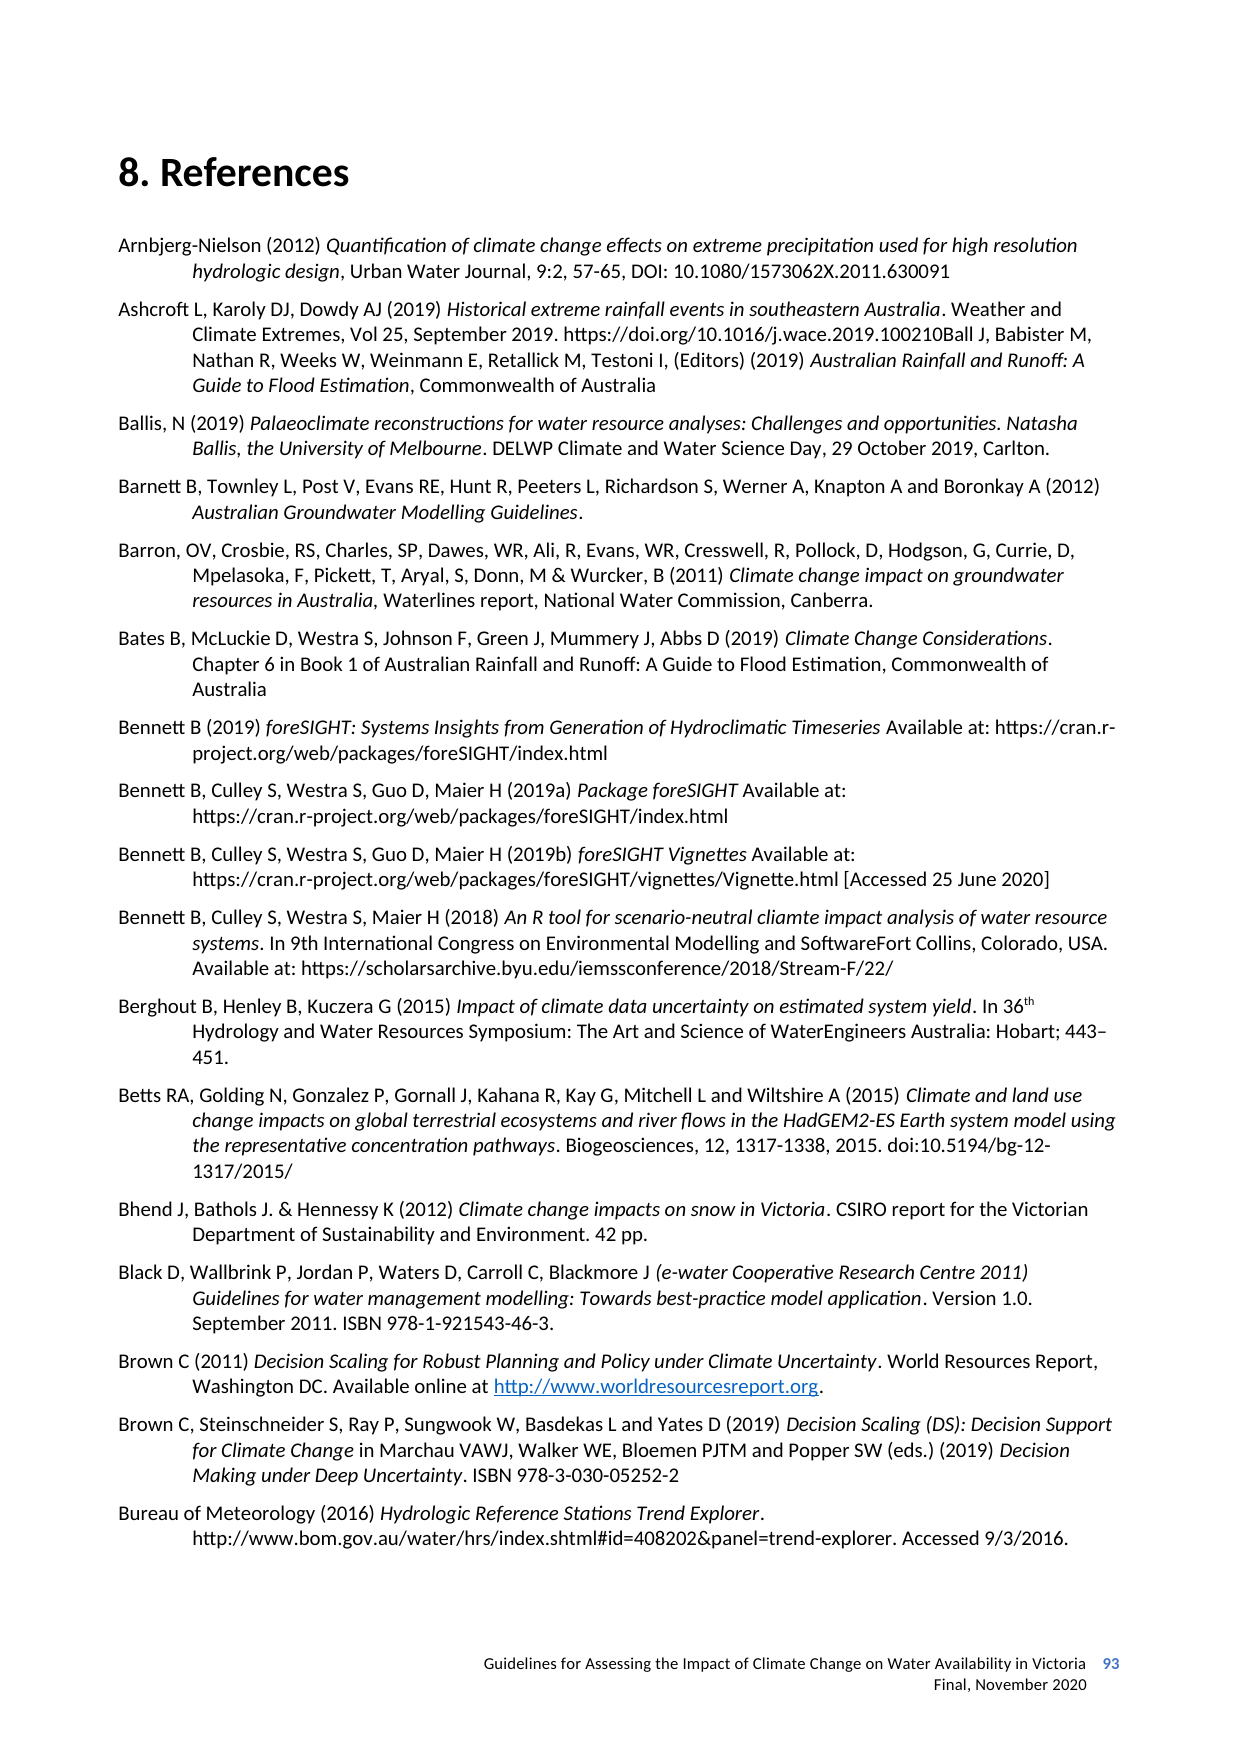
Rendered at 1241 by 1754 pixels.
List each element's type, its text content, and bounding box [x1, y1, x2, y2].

text Betts RA, Golding N, Gonzalez P, Gornall J, Kahana R, Kay G, Mitchell L and Wiltshire A (2015) Climate and land use change impacts on global terrestrial ecosystems and river flows in the HadGEM2-ES Earth system model using the representative concentration pathways. Biogeosciences, 12, 1317-1338, 2015. doi:10.5194/bg-12-1317/2015/ [118, 1082, 1122, 1183]
text Ballis, N (2019) Palaeoclimate reconstructions for water resource analyses: Challenges and opportunities. Natasha Ballis, the University of Melbourne. DELWP Climate and Water Science Day, 29 October 2019, Carlton. [118, 410, 1122, 461]
text Black D, Wallbrink P, Jordan P, Waters D, Carroll C, Blackmore J (e-water Cooperative Research Centre 2011) Guidelines for water management modelling: Towards best-practice model application. Version 1.0. September 2011. ISBN 978-1-921543-46-3. [118, 1259, 1122, 1336]
text Berghout B, Henley B, Kuczera G (2015) Impact of climate data uncertainty on estimated system yield. In 36th Hydrology and Water Resources Symposium: The Art and Science of WaterEngineers Australia: Hobart; 443–451. [118, 993, 1122, 1069]
text Barnett B, Townley L, Post V, Evans RE, Hunt R, Peeters L, Richardson S, Werner A, Knapton A and Boronkay A (2012) Australian Groundwater Modelling Guidelines. [118, 473, 1122, 524]
text Ashcroft L, Karoly DJ, Dowdy AJ (2019) Historical extreme rainfall events in southeastern Australia. Weather and Climate Extremes, Vol 25, September 2019. https://doi.org/10.1016/j.wace.2019.100210Ball J, Babister M, Nathan R, Weeks W, Weinmann E, Retallick M, Testoni I, (Editors) (2019) Australian Rainfall and Runoff: A Guide to Flood Estimation, Commonwealth of Australia [118, 296, 1122, 398]
text Bennett B, Culley S, Westra S, Guo D, Maier H (2019b) foreSIGHT Vignettes Available at: https://cran.r-project.org/web/packages/foreSIGHT/vignettes/Vignette.html [Accessed 25 June 2020] [118, 841, 1122, 892]
text Bureau of Meteorology (2016) Hydrologic Reference Stations Trend Explorer. http://www.bom.gov.au/water/hrs/index.shtml#id=408202&panel=trend-explorer. Accessed 9/3/2016. [118, 1500, 1122, 1551]
text Bennett B (2019) foreSIGHT: Systems Insights from Generation of Hydroclimatic Timeseries Available at: https://cran.r-project.org/web/packages/foreSIGHT/index.html [118, 714, 1122, 765]
text Bates B, McLuckie D, Westra S, Johnson F, Green J, Mummery J, Abbs D (2019) Climate Change Considerations. Chapter 6 in Book 1 of Australian Rainfall and Runoff: A Guide to Flood Estimation, Commonwealth of Australia [118, 626, 1122, 702]
text Brown C, Steinschneider S, Ray P, Sungwook W, Basdekas L and Yates D (2019) Decision Scaling (DS): Decision Support for Climate Change in Marchau VAWJ, Walker WE, Bloemen PJTM and Popper SW (eds.) (2019) Decision Making under Deep Uncertainty. ISBN 978-3-030-05252-2 [118, 1411, 1122, 1488]
text Barron, OV, Crosbie, RS, Charles, SP, Dawes, WR, Ali, R, Evans, WR, Cresswell, R, Pollock, D, Hodgson, G, Currie, D, Mpelasoka, F, Pickett, T, Aryal, S, Donn, M & Wurcker, B (2011) Climate change impact on groundwater resources in Australia, Waterlines report, National Water Commission, Canberra. [118, 537, 1122, 613]
text Bhend J, Bathols J. & Hennessy K (2012) Climate change impacts on snow in Victoria. CSIRO report for the Victorian Department of Sustainability and Environment. 42 pp. [118, 1196, 1122, 1247]
text Bennett B, Culley S, Westra S, Maier H (2018) An R tool for scenario-neutral cliamte impact analysis of water resource systems. In 9th International Congress on Environmental Modelling and SoftwareFort Collins, Colorado, USA. Available at: https://scholarsarchive.byu.edu/iemssconference/2018/Stream-F/22/ [118, 904, 1122, 981]
subtitle References [118, 149, 1122, 195]
text Arnbjerg-Nielson (2012) Quantification of climate change effects on extreme precipitation used for high resolution hydrologic design, Urban Water Journal, 9:2, 57-65, DOI: 10.1080/1573062X.2011.630091 [118, 233, 1122, 283]
text Brown C (2011) Decision Scaling for Robust Planning and Policy under Climate Uncertainty. World Resources Report, Washington DC. Available online at http://www.worldresourcesreport.org. [118, 1348, 1122, 1399]
text Bennett B, Culley S, Westra S, Guo D, Maier H (2019a) Package foreSIGHT Available at: https://cran.r-project.org/web/packages/foreSIGHT/index.html [118, 778, 1122, 828]
